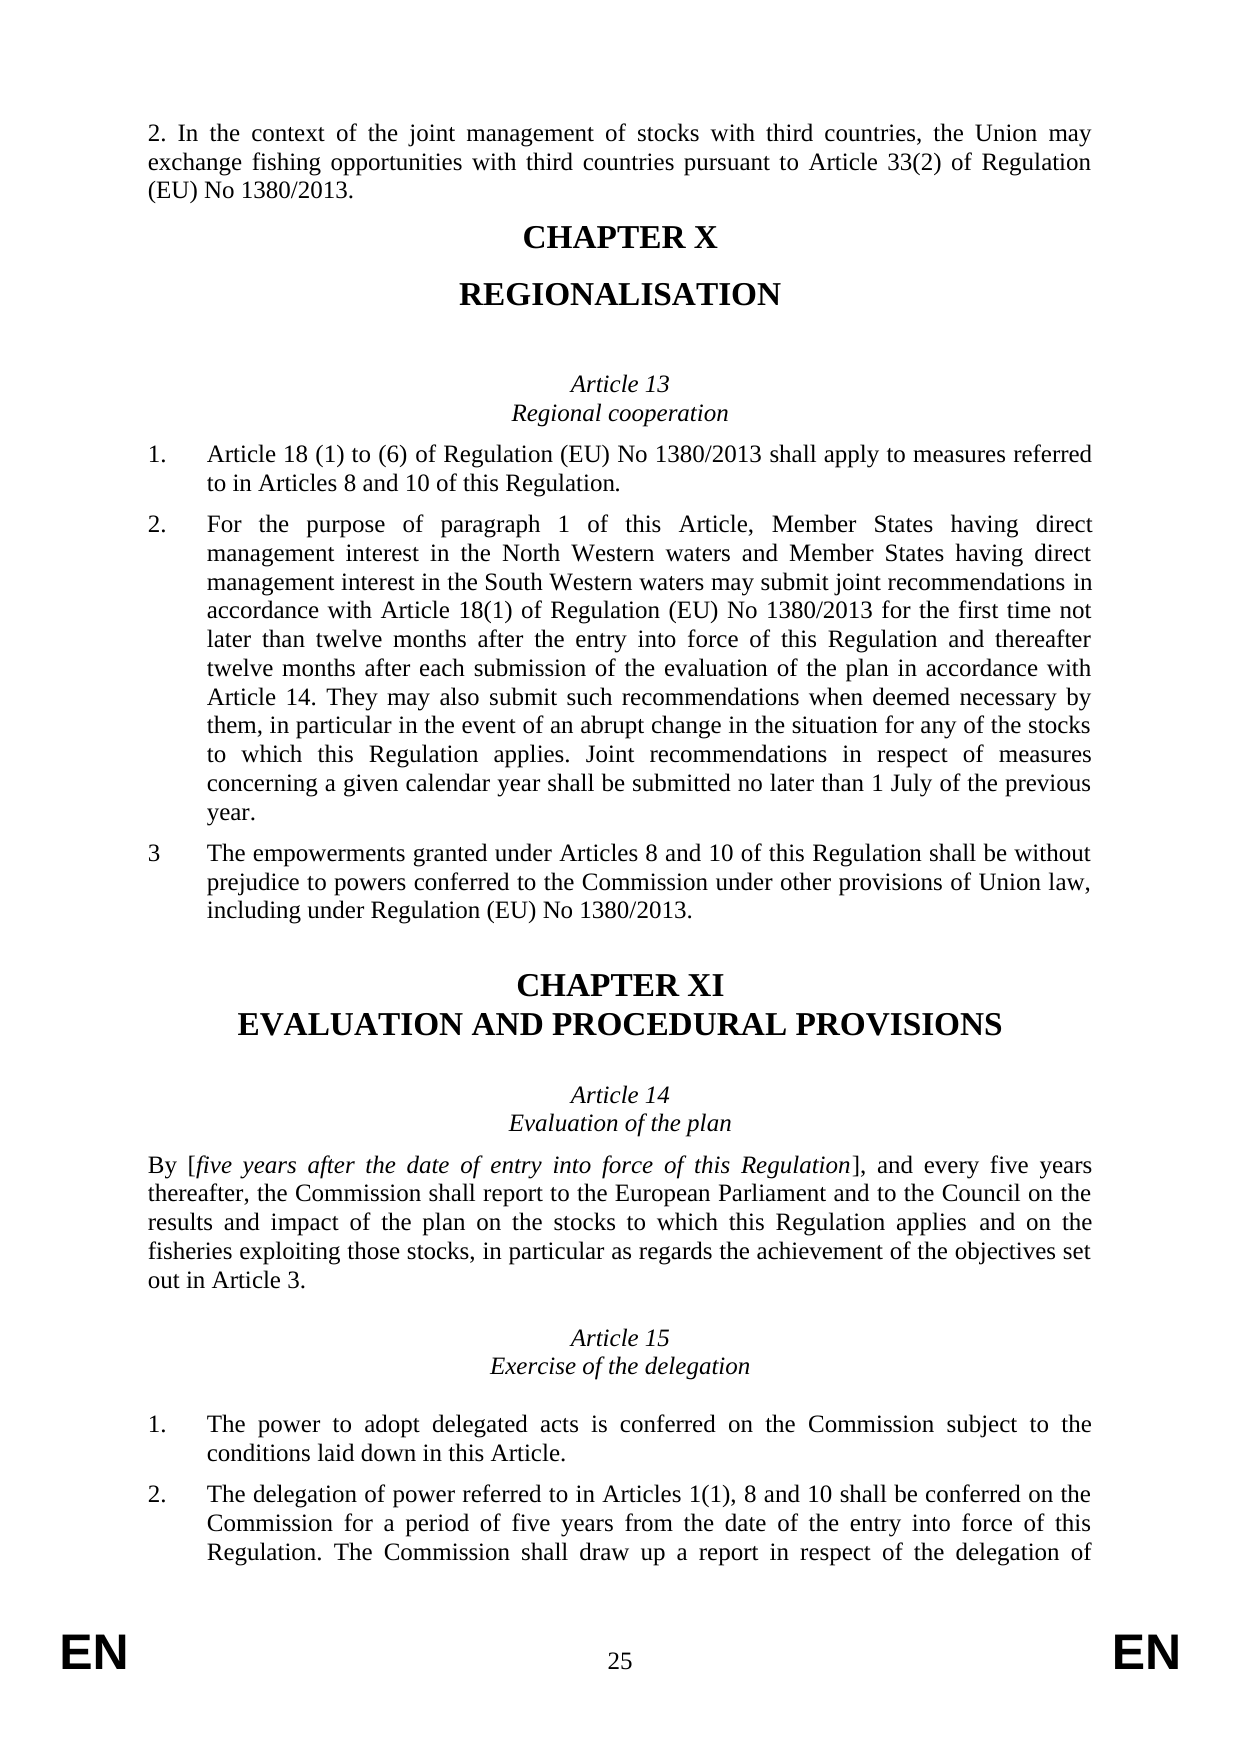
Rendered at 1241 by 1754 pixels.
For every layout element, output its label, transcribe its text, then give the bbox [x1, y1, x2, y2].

text Article 13 Regional cooperation [148, 369, 1093, 427]
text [148, 1479, 1093, 1566]
text By [five years after the date of entry into force of this Regulation], and every five years thereafter, the Commission shall report to the European Parliament and to the Council on the results and impact of the plan on the stocks to which this Regulation applies and on the fisheries exploiting those stocks, in particular as regards the achievement of the objectives set out in Article 3. [148, 1150, 1093, 1293]
text 1. Article 18 (1) to (6) of Regulation (EU) No 1380/2013 shall apply to measures referred to in Articles 8 and 10 of this Regulation. [148, 439, 1093, 497]
text Article 15 Exercise of the delegation [148, 1323, 1093, 1380]
title CHAPTER XI EVALUATION AND PROCEDURAL PROVISIONS [148, 937, 1093, 1042]
text 3 The empowerments granted under Articles 8 and 10 of this Regulation shall be without prejudice to powers conferred to the Commission under other provisions of Union law, including under Regulation (EU) No 1380/2013. [148, 838, 1093, 924]
text 2. For the purpose of paragraph 1 of this Article, Member States having direct management interest in the North Western waters and Member States having direct management interest in the South Western waters may submit joint recommendations in accordance with Article 18(1) of Regulation (EU) No 1380/2013 for the first time not later than twelve months after the entry into force of this Regulation and thereafter twelve months after each submission of the evaluation of the plan in accordance with Article 14. They may also submit such recommendations when deemed necessary by them, in particular in the event of an abrupt change in the situation for any of the stocks to which this Regulation applies. Joint recommendations in respect of measures concerning a given calendar year shall be submitted no later than 1 July of the previous year. [148, 509, 1093, 826]
text 2. In the context of the joint management of stocks with third countries, the Union may exchange fishing opportunities with third countries pursuant to Article 33(2) of Regulation (EU) No 1380/2013. [148, 118, 1093, 204]
text Article 14 Evaluation of the plan [148, 1080, 1093, 1137]
title CHAPTER X REGIONALISATION [148, 217, 1093, 313]
text 1. The power to adopt delegated acts is conferred on the Commission subject to the conditions laid down in this Article. [148, 1409, 1093, 1467]
